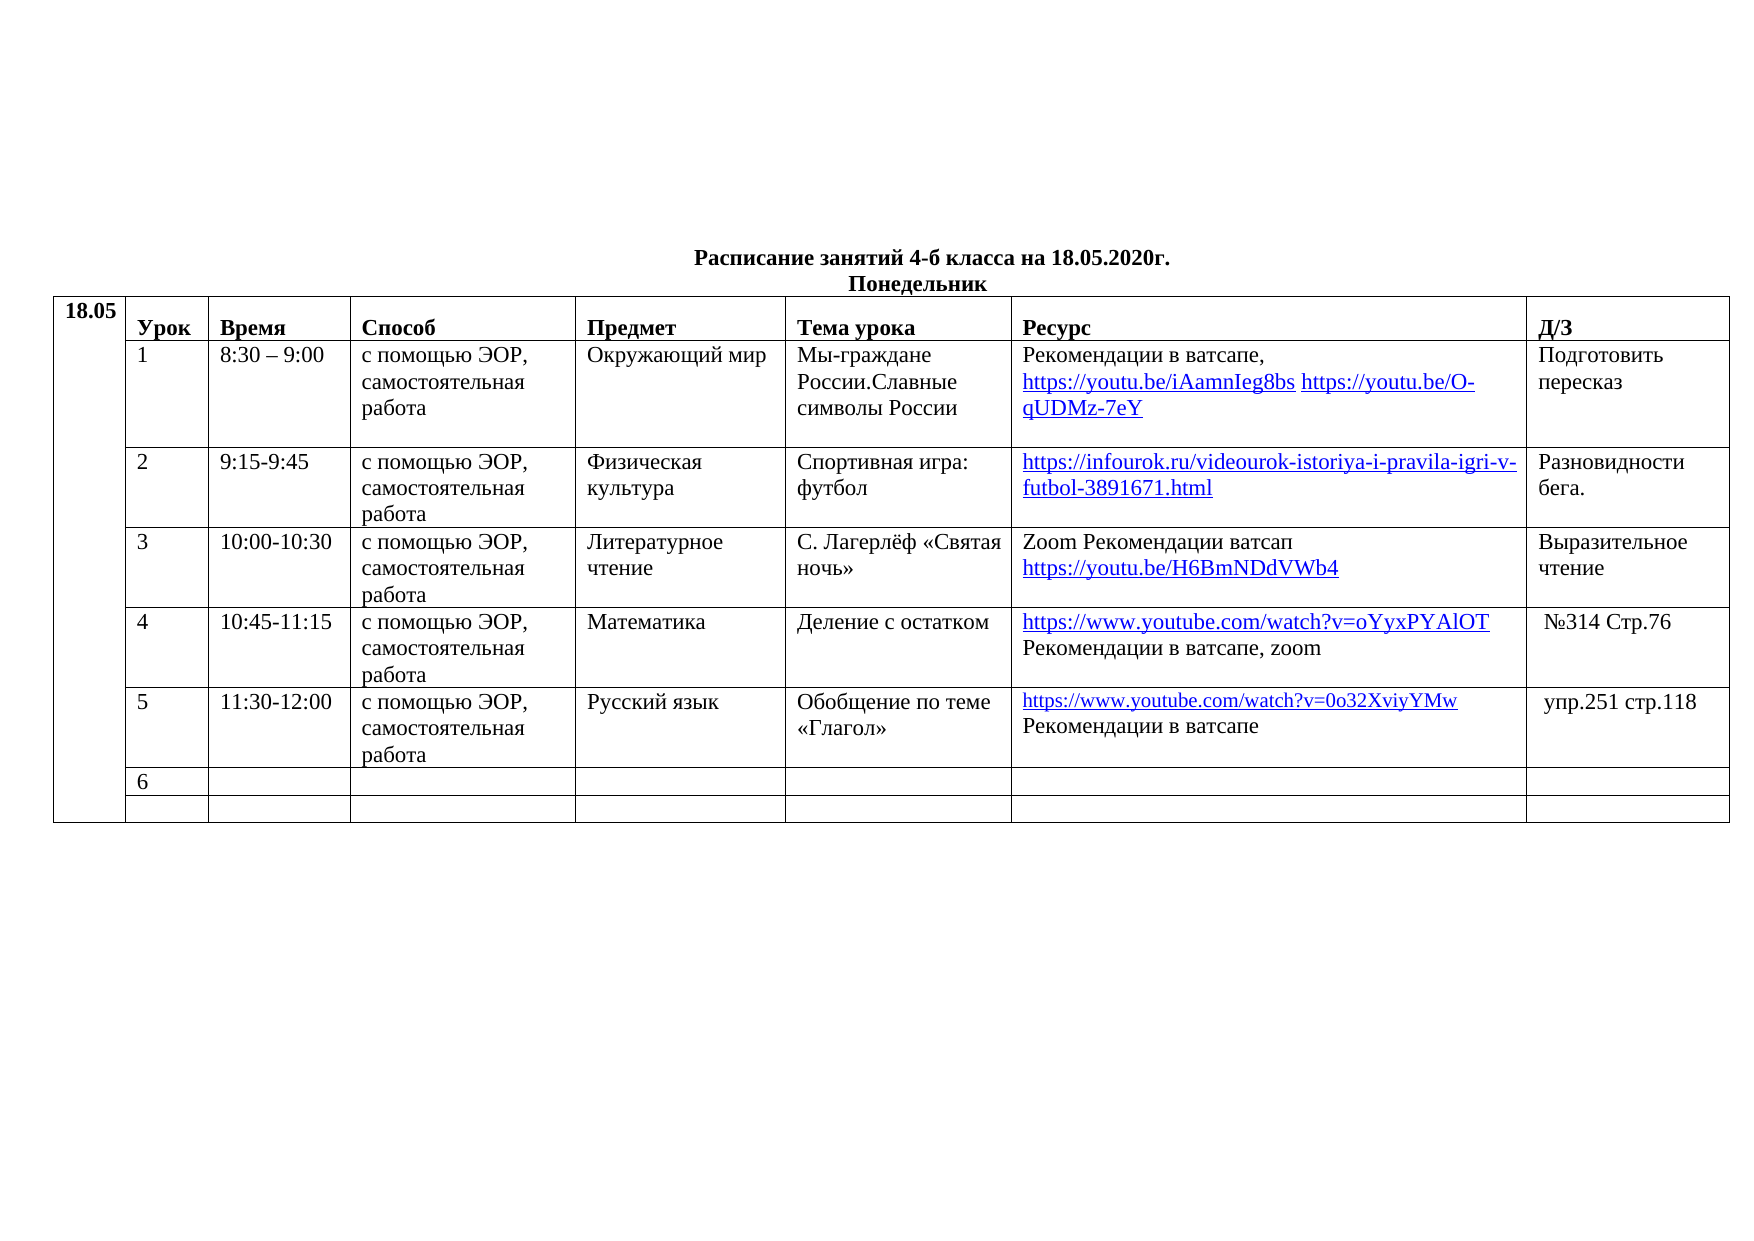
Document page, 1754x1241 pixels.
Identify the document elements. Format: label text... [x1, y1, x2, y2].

table_cell Обобщение по теме «Глагол» [786, 688, 1011, 767]
table_cell Русский язык [576, 688, 785, 767]
table_header Способ [351, 297, 575, 340]
table_cell [209, 768, 350, 794]
table_header Д/З [1527, 297, 1729, 340]
table_cell 5 [126, 688, 208, 767]
table_cell Литературное чтение [576, 528, 785, 607]
table_cell Физическая культура [576, 448, 785, 527]
table_cell [1527, 768, 1729, 794]
table_cell Деление с остатком [786, 608, 1011, 687]
table_cell 10:45-11:15 [209, 608, 350, 687]
table_cell С. Лагерлёф «Святая ночь» [786, 528, 1011, 607]
table_cell Рекомендации в ватсапе, https://youtu.be/iAamnIeg8bs https://youtu.be/O-qUDMz-7eY [1012, 341, 1526, 447]
table_cell №314 Стр.76 [1527, 608, 1729, 687]
table_cell 3 [126, 528, 208, 607]
table_cell [786, 768, 1011, 794]
table_cell [209, 796, 350, 822]
table_cell [351, 768, 575, 794]
table_cell 2 [126, 448, 208, 527]
text Расписание занятий 4-б класса на 18.05.2020г. [65, 243, 1729, 270]
table_header Ресурс [1012, 297, 1526, 340]
table_cell https://www.youtube.com/watch?v=0o32XviyYMw Рекомендации в ватсапе [1012, 688, 1526, 767]
table_cell Разновидности бега. [1527, 448, 1729, 527]
table_cell Мы-граждане России.Славные символы России [786, 341, 1011, 447]
table_cell с помощью ЭОР, самостоятельная работа [351, 688, 575, 767]
table_cell 9:15-9:45 [209, 448, 350, 527]
table_cell 11:30-12:00 [209, 688, 350, 767]
table_cell 4 [126, 608, 208, 687]
table_cell https://www.youtube.com/watch?v=oYyxPYAlOT Рекомендации в ватсапе, zoom [1012, 608, 1526, 687]
table_cell Окружающий мир [576, 341, 785, 447]
table_header Время [209, 297, 350, 340]
text Понедельник [65, 270, 1729, 296]
table_cell Подготовить пересказ [1527, 341, 1729, 447]
table_cell [1527, 796, 1729, 822]
table_cell [1012, 768, 1526, 794]
table_cell Выразительное чтение [1527, 528, 1729, 607]
table_cell 10:00-10:30 [209, 528, 350, 607]
table_cell Спортивная игра: футбол [786, 448, 1011, 527]
table_header Урок [126, 297, 208, 340]
table_header Тема урока [786, 297, 1011, 340]
table_cell Математика [576, 608, 785, 687]
table_cell с помощью ЭОР, самостоятельная работа [351, 608, 575, 687]
table_cell [576, 768, 785, 794]
table_cell 6 [126, 768, 208, 794]
table_cell [126, 796, 208, 822]
table_cell 8:30 – 9:00 [209, 341, 350, 447]
table_header Предмет [576, 297, 785, 340]
table_cell с помощью ЭОР, самостоятельная работа [351, 448, 575, 527]
table_cell с помощью ЭОР, самостоятельная работа [351, 341, 575, 447]
table_cell Zoom Рекомендации ватсап https://youtu.be/H6BmNDdVWb4 [1012, 528, 1526, 607]
table_cell [351, 796, 575, 822]
table_cell [576, 796, 785, 822]
table_cell [786, 796, 1011, 822]
table_cell https://infourok.ru/videourok-istoriya-i-pravila-igri-v-futbol-3891671.html [1012, 448, 1526, 527]
table_cell [1012, 796, 1526, 822]
table_header 18.05 [54, 297, 125, 822]
table_cell с помощью ЭОР, самостоятельная работа [351, 528, 575, 607]
table_cell упр.251 стр.118 [1527, 688, 1729, 767]
table_cell 1 [126, 341, 208, 447]
